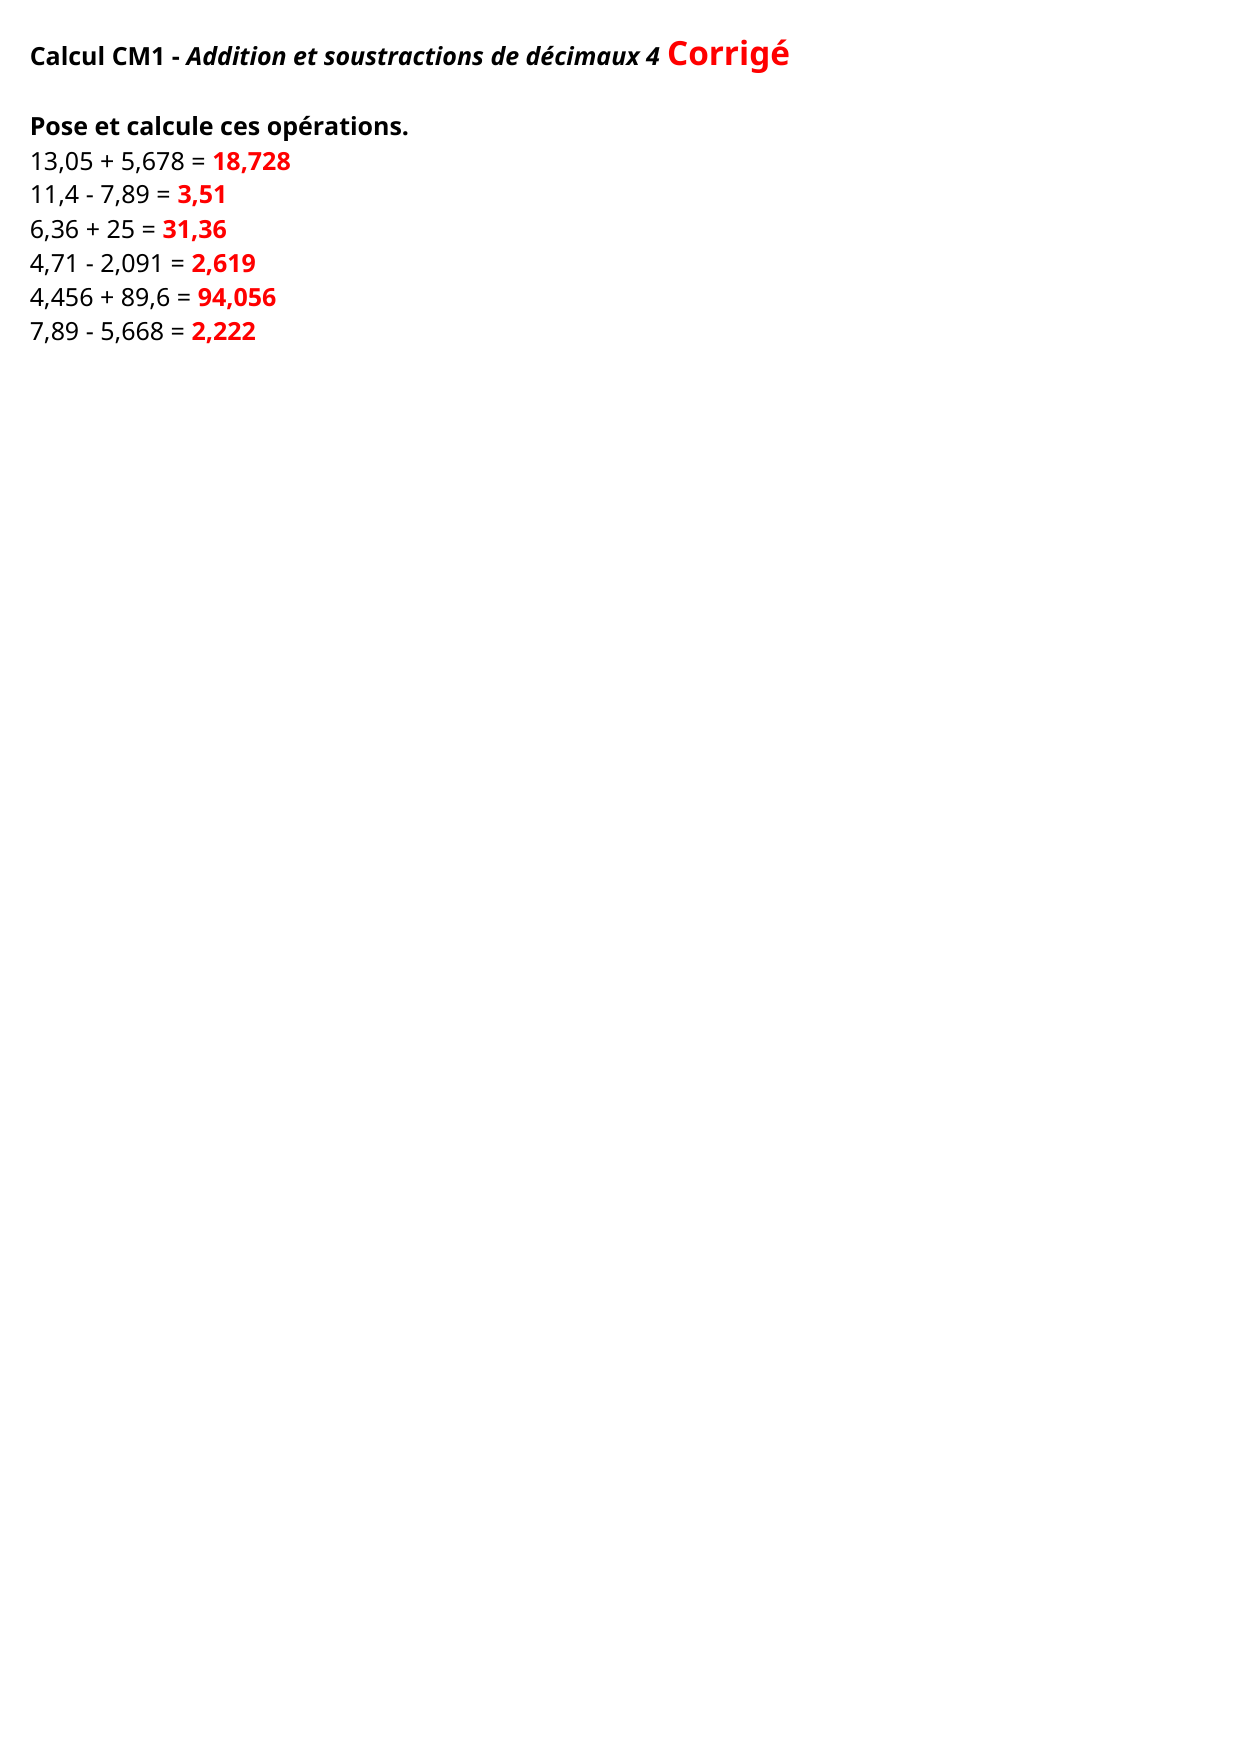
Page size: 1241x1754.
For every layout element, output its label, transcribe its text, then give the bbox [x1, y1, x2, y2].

text 4,456 + 89,6 = 94,056 [29, 279, 1211, 313]
text 6,36 + 25 = 31,36 [29, 211, 1211, 245]
text 4,71 - 2,091 = 2,619 [29, 245, 1211, 279]
text 13,05 + 5,678 = 18,728 [29, 143, 1211, 177]
text 11,4 - 7,89 = 3,51 [29, 177, 1211, 211]
text Pose et calcule ces opérations. [29, 109, 1211, 143]
text Calcul CM1 - Addition et soustractions de décimaux 4 Corrigé [29, 29, 1211, 75]
text 7,89 - 5,668 = 2,222 [29, 313, 1211, 347]
